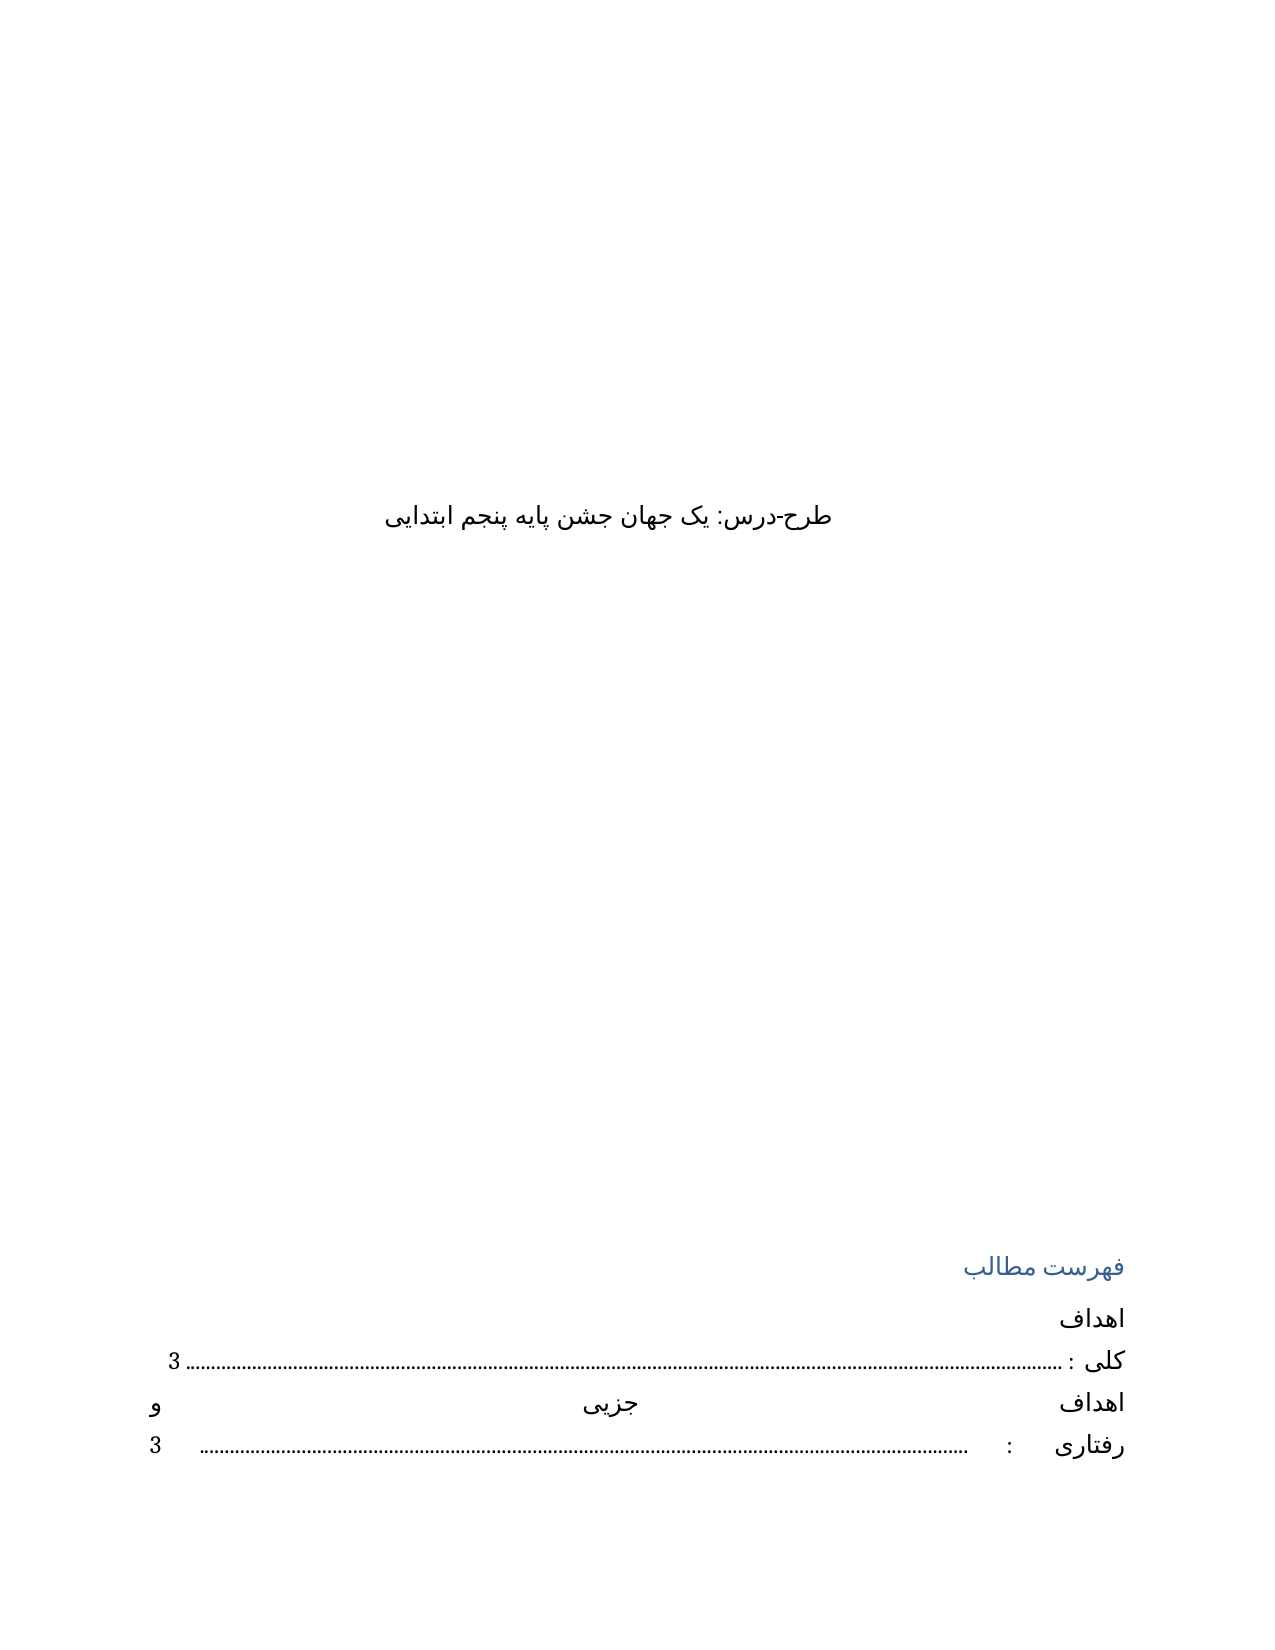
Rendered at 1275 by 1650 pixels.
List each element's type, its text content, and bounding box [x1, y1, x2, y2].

text فهرست مطالب [150, 1254, 1125, 1281]
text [150, 1294, 1125, 1462]
text طرح درس: یک جهان جشن پایه پنجم ابتدایی [378, 484, 1028, 534]
